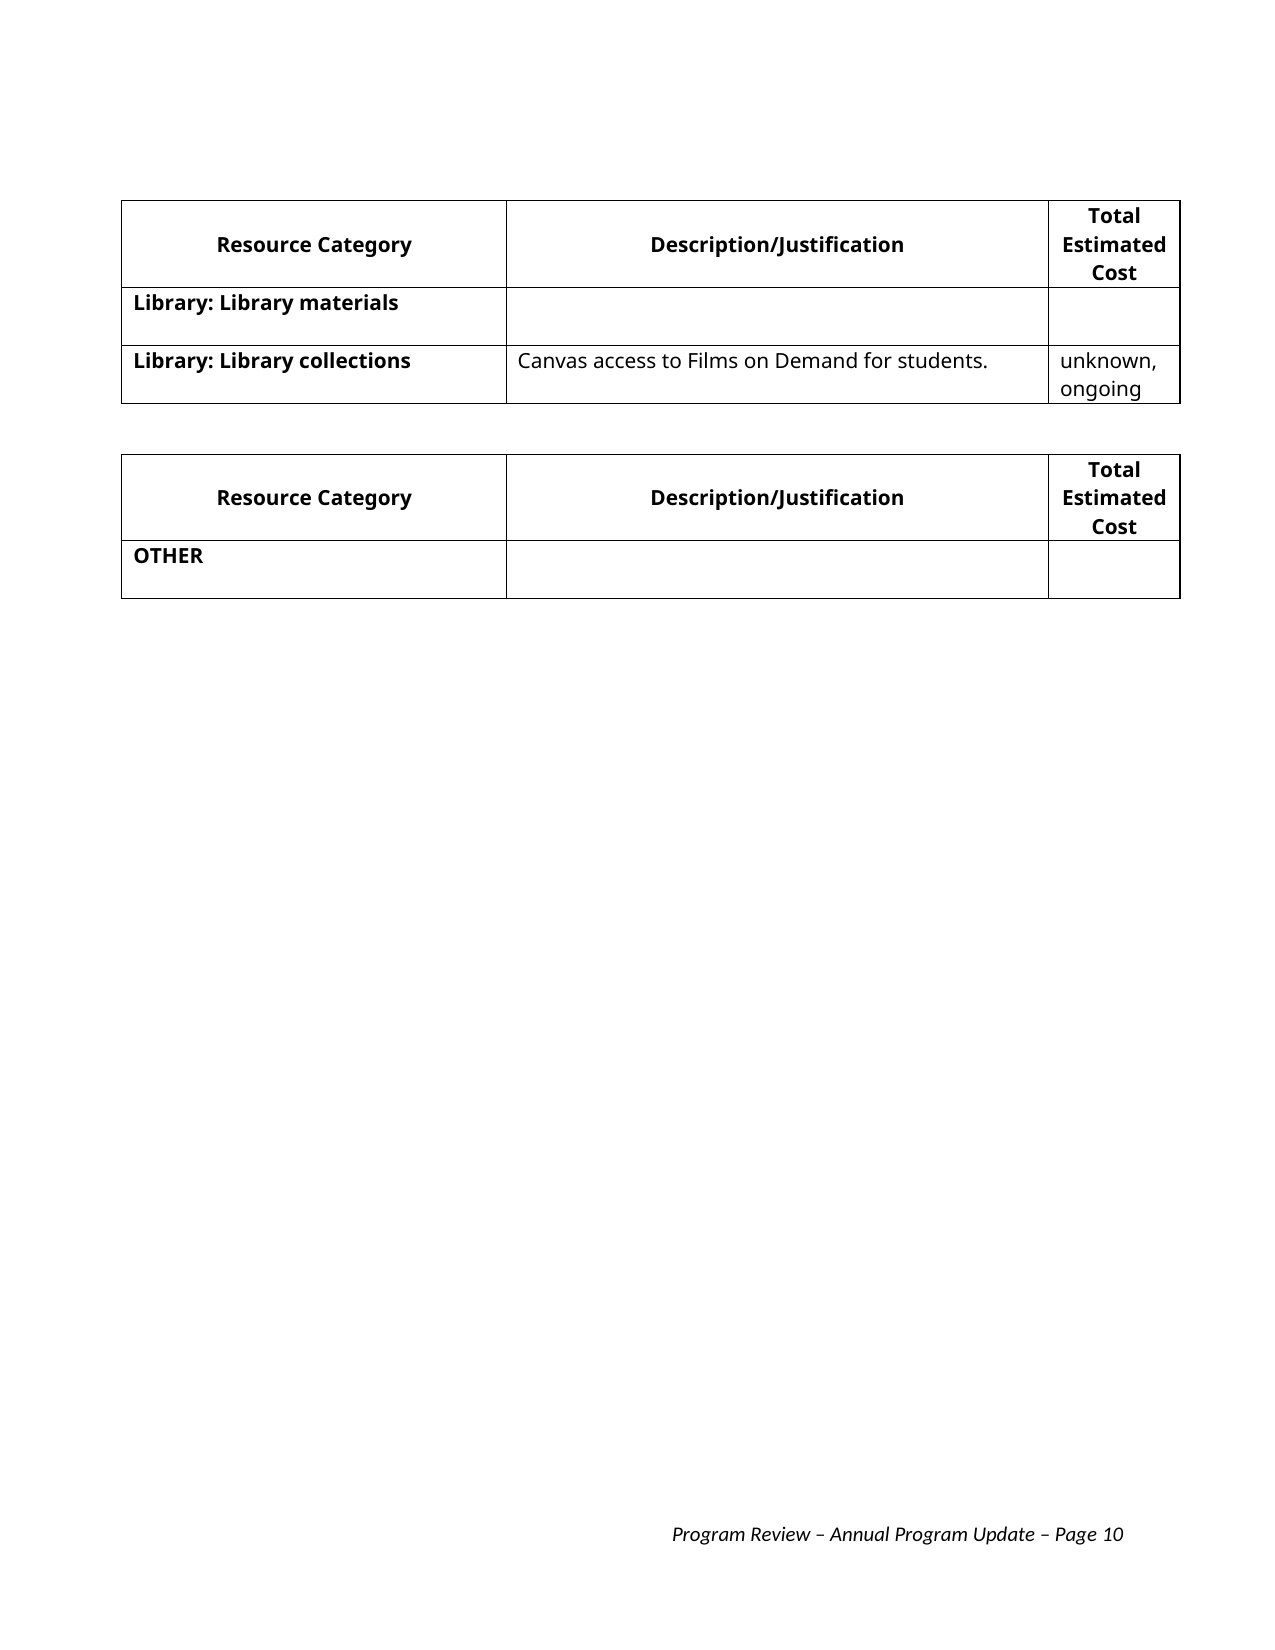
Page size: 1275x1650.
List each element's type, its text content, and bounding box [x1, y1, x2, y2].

table_header Description/Justification [507, 201, 1048, 287]
table_header Resource Category [122, 455, 506, 540]
table_cell [507, 288, 1048, 345]
table_cell [1049, 288, 1179, 345]
table_header Total Estimated Cost [1049, 201, 1179, 287]
table_cell Library: Library collections [122, 346, 506, 403]
table_cell [1049, 541, 1179, 598]
table_header Total Estimated Cost [1049, 455, 1179, 540]
table_header Resource Category [122, 201, 506, 287]
table_header Description/Justification [507, 455, 1048, 540]
table_cell Canvas access to Films on Demand for students. [507, 346, 1048, 403]
table_cell [507, 541, 1048, 598]
table_cell Library: Library materials [122, 288, 506, 345]
table_cell OTHER [122, 541, 506, 598]
table_cell unknown, ongoing [1049, 346, 1179, 403]
